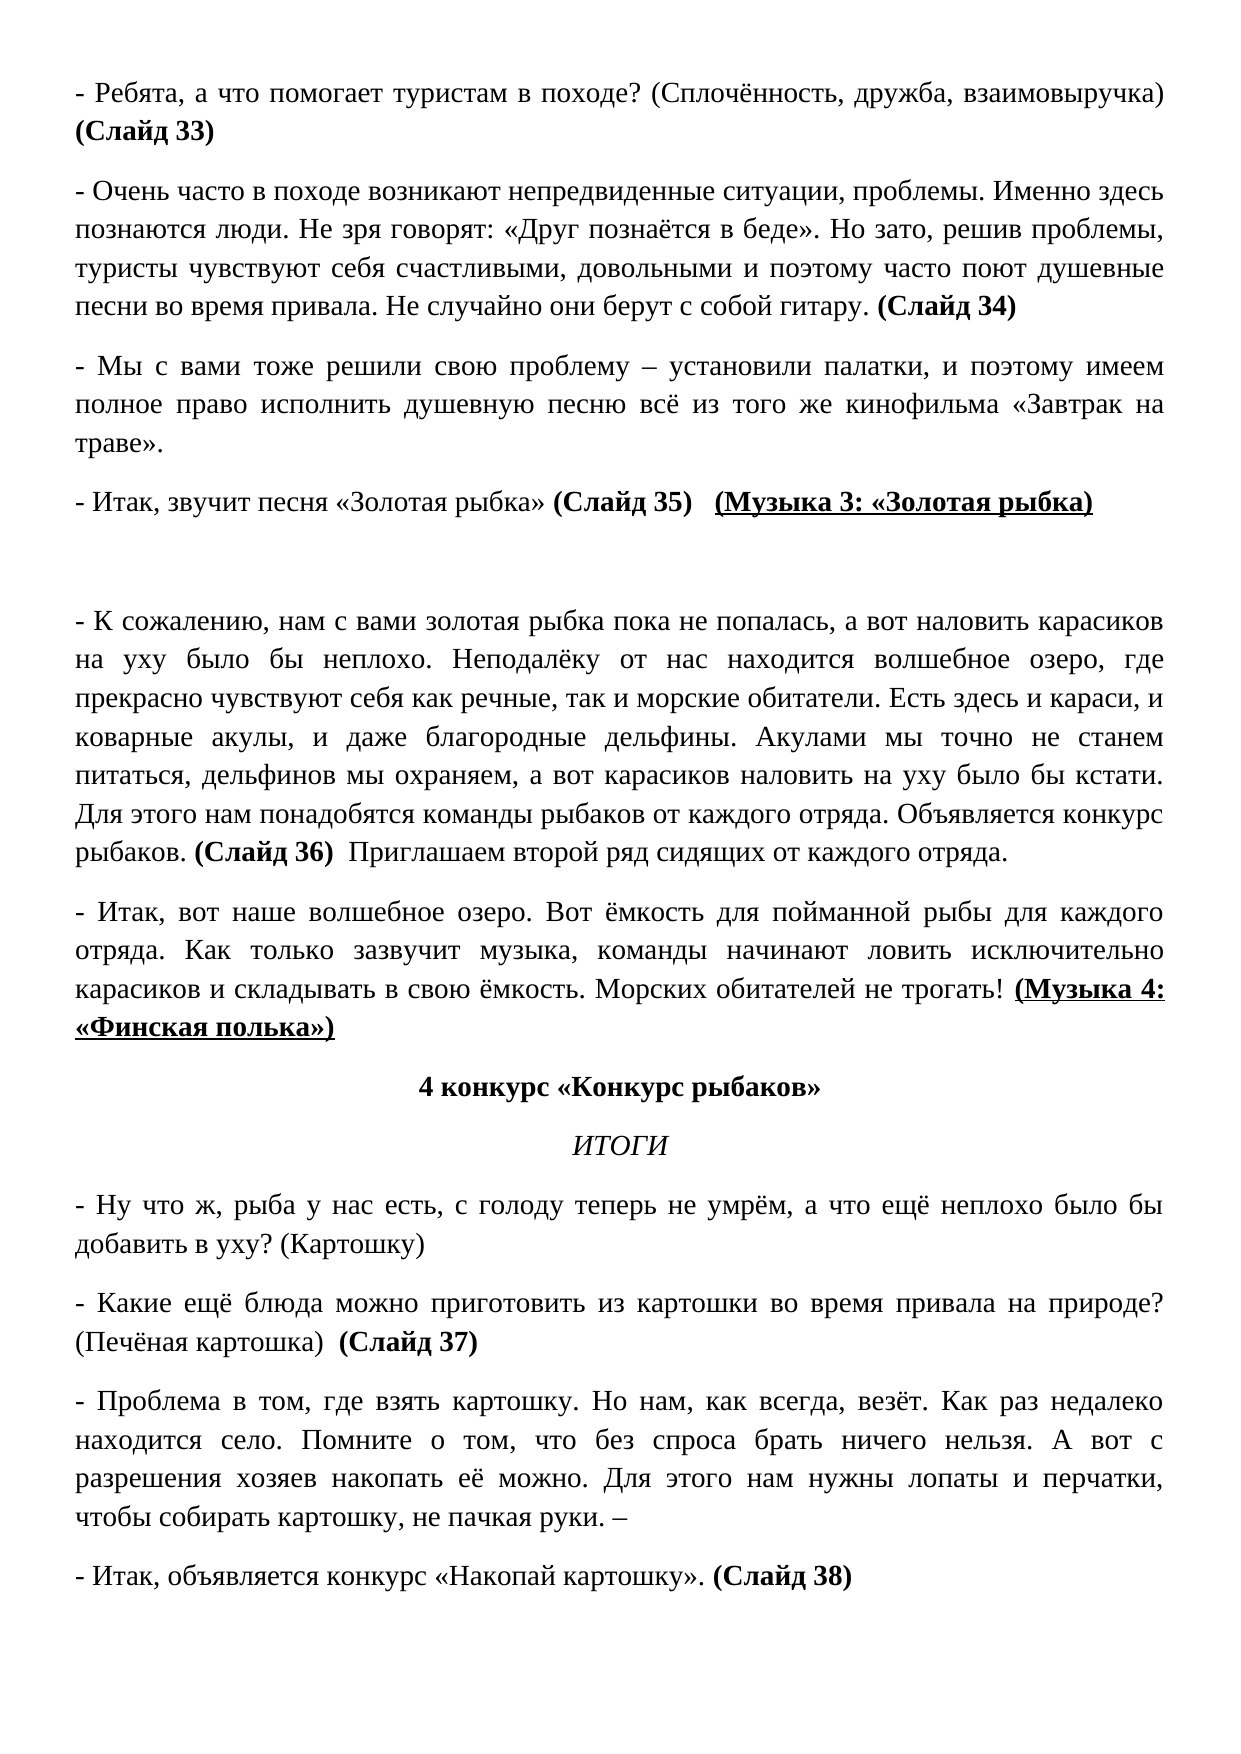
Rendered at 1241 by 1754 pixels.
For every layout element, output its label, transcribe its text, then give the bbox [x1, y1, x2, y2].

text - Ребята, а что помогает туристам в походе? (Сплочённость, дружба, взаимовыручка) (Слайд 33) [75, 75, 1165, 147]
text - Итак, вот наше волшебное озеро. Вот ёмкость для пойманной рыбы для каждого отряда. Как только зазвучит музыка, команды начинают ловить исключительно карасиков и складывать в свою ёмкость. Морских обитателей не трогать! (Музыка 4: «Финская полька») [75, 894, 1165, 1043]
text - К сожалению, нам с вами золотая рыбка пока не попалась, а вот наловить карасиков на уху было бы неплохо. Неподалёку от нас находится волшебное озеро, где прекрасно чувствуют себя как речные, так и морские обитатели. Есть здесь и караси, и коварные акулы, и даже благородные дельфины. Акулами мы точно не станем питаться, дельфинов мы охраняем, а вот карасиков наловить на уху было бы кстати. Для этого нам понадобятся команды рыбаков от каждого отряда. Объявляется конкурс рыбаков. (Слайд 36) Приглашаем второй ряд сидящих от каждого отряда. [75, 603, 1165, 868]
text - Итак, объявляется конкурс «Накопай картошку». (Слайд 38) [75, 1558, 1165, 1592]
text - Очень часто в походе возникают непредвиденные ситуации, проблемы. Именно здесь познаются люди. Не зря говорят: «Друг познаётся в беде». Но зато, решив проблемы, туристы чувствуют себя счастливыми, довольными и поэтому часто поют душевные песни во время привала. Не случайно они берут с собой гитару. (Слайд 34) [75, 173, 1165, 322]
text 4 конкурс «Конкурс рыбаков» [75, 1069, 1165, 1102]
text ИТОГИ [75, 1128, 1165, 1162]
text - Проблема в том, где взять картошку. Но нам, как всегда, везёт. Как раз недалеко находится село. Помните о том, что без спроса брать ничего нельзя. А вот с разрешения хозяев накопать её можно. Для этого нам нужны лопаты и перчатки, чтобы собирать картошку, не пачкая руки. – [75, 1383, 1165, 1532]
text - Какие ещё блюда можно приготовить из картошки во время привала на природе? (Печёная картошка) (Слайд 37) [75, 1285, 1165, 1357]
text - Итак, звучит песня «Золотая рыбка» (Слайд 35) (Музыка 3: «Золотая рыбка) [75, 484, 1165, 518]
text - Мы с вами тоже решили свою проблему – установили палатки, и поэтому имеем полное право исполнить душевную песню всё из того же кинофильма «Завтрак на траве». [75, 348, 1165, 458]
text - Ну что ж, рыба у нас есть, с голоду теперь не умрём, а что ещё неплохо было бы добавить в уху? (Картошку) [75, 1187, 1165, 1259]
